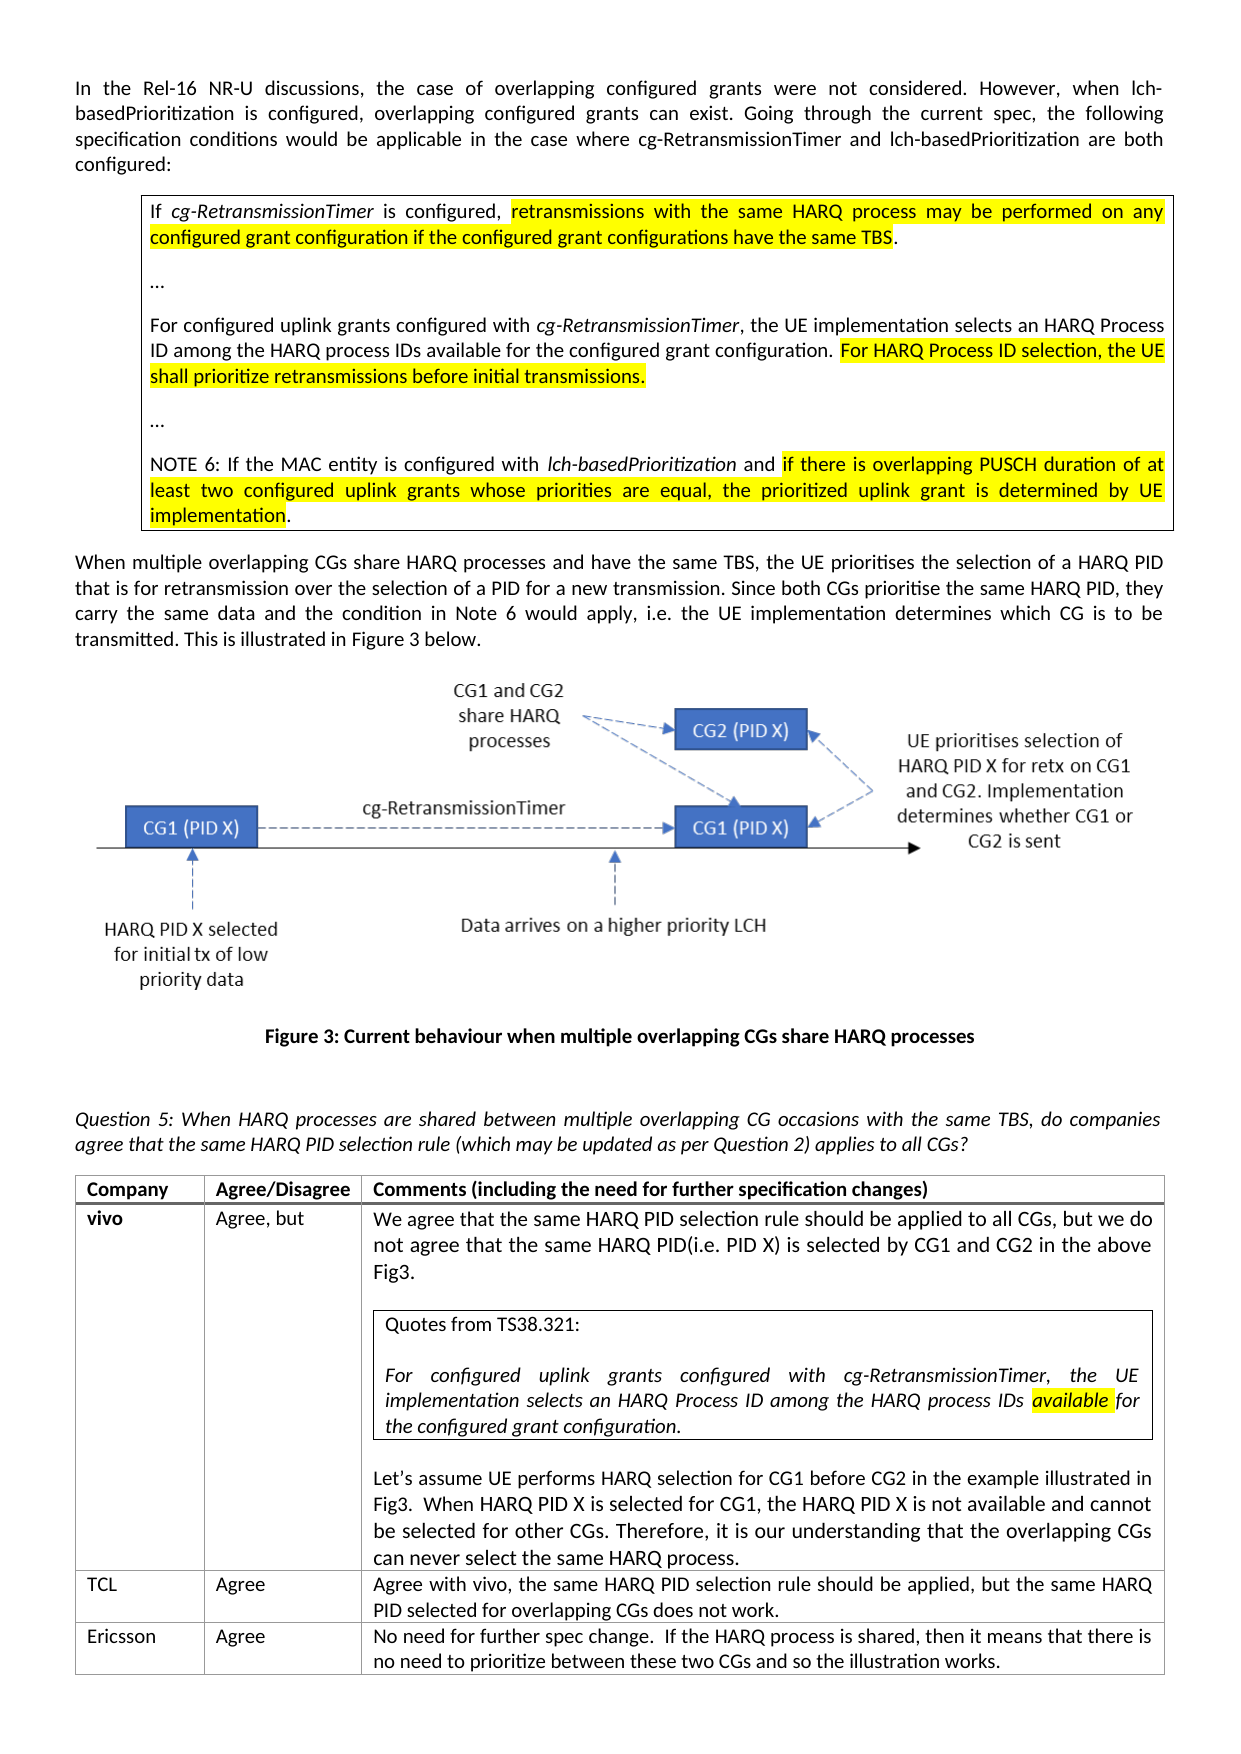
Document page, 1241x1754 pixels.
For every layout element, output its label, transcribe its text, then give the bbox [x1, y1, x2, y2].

table_header Agree/Disagree [205, 1176, 361, 1202]
table_header Company [76, 1176, 204, 1202]
table_cell Agree, but [205, 1205, 361, 1570]
text NOTE 6: If the MAC entity is configured with lch-basedPrioritization and if there is overlapping PUSCH duration of at least two configured uplink grants whose priorities are equal, the prioritized uplink grant is determined by UE implementation. [142, 448, 1173, 530]
table_cell Agree [205, 1623, 361, 1674]
text If cg-RetransmissionTimer is configured, retransmissions with the same HARQ process may be performed on any configured grant configuration if the configured grant configurations have the same TBS. [142, 196, 1173, 249]
table_cell vivo [76, 1205, 204, 1570]
table_cell We agree that the same HARQ PID selection rule should be applied to all CGs, but we do not agree that the same HARQ PID(i.e. PID X) is selected by CG1 and CG2 in the above Fig3. Let’s assume UE performs HARQ selection for CG1 before CG2 in the example illustrated in Fig3. When HARQ PID X is selected for CG1, the HARQ PID X is not available and cannot be selected for other CGs. Therefore, it is our understanding that the overlapping CGs can never select the same HARQ process. [362, 1205, 1164, 1570]
text When multiple overlapping CGs share HARQ processes and have the same TBS, the UE prioritises the selection of a HARQ PID that is for retransmission over the selection of a PID for a new transmission. Since both CGs prioritise the same HARQ PID, they carry the same data and the condition in Note 6 would apply, i.e. the UE implementation determines which CG is to be transmitted. This is illustrated in Figure 3 below. [75, 549, 1165, 651]
text For configured uplink grants configured with cg-RetransmissionTimer, the UE implementation selects an HARQ Process ID among the HARQ process IDs available for the configured grant configuration. For HARQ Process ID selection, the UE shall prioritize retransmissions before initial transmissions. [142, 309, 1173, 388]
table_header Comments (including the need for further specification changes) [362, 1176, 1164, 1202]
text Question 5: When HARQ processes are shared between multiple overlapping CG occasions with the same TBS, do companies agree that the same HARQ PID selection rule (which may be updated as per Question 2) applies to all CGs? [75, 1106, 1165, 1157]
text … [142, 404, 1173, 433]
table_cell No need for further spec change. If the HARQ process is shared, then it means that there is no need to prioritize between these two CGs and so the illustration works. [362, 1623, 1164, 1674]
table_cell Ericsson [76, 1623, 204, 1674]
text Figure 3: Current behaviour when multiple overlapping CGs share HARQ processes [75, 1024, 1165, 1049]
table_cell Agree with vivo, the same HARQ PID selection rule should be applied, but the same HARQ PID selected for overlapping CGs does not work. [362, 1571, 1164, 1622]
table_cell Agree [205, 1571, 361, 1622]
table_cell TCL [76, 1571, 204, 1622]
text In the Rel-16 NR-U discussions, the case of overlapping configured grants were not considered. However, when lch-basedPrioritization is configured, overlapping configured grants can exist. Going through the current spec, the following specification conditions would be applicable in the case where cg-RetransmissionTimer and lch-basedPrioritization are both configured: [75, 75, 1165, 177]
picture [83, 670, 1158, 1005]
text … [142, 265, 1173, 293]
